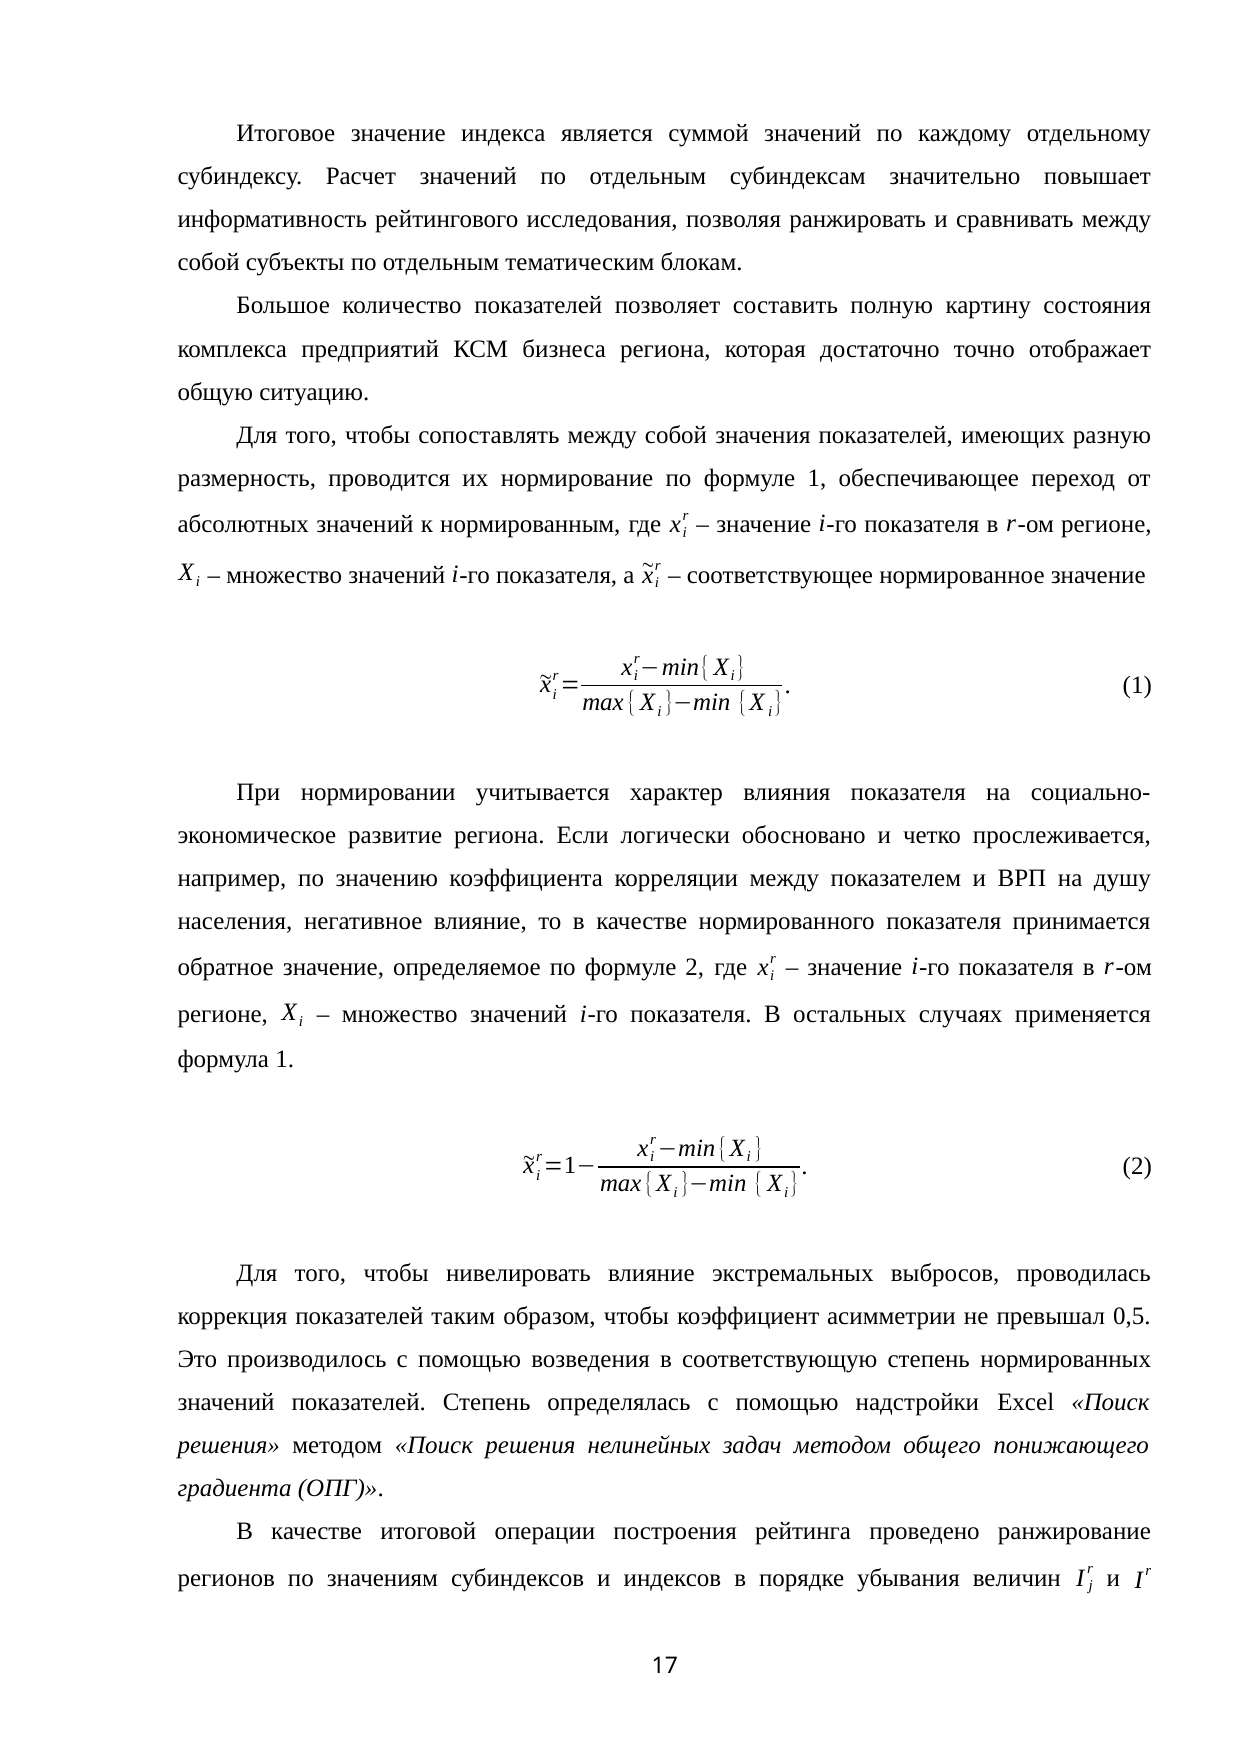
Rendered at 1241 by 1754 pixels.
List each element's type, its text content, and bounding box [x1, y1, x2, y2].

text . (2) [177, 1130, 1152, 1200]
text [177, 1516, 1152, 1594]
text Итоговое значение индекса является суммой значений по каждому отдельному субиндексу. Расчет значений по отдельным субиндексам значительно повышает информативность рейтингового исследования, позволяя ранжировать и сравнивать между собой субъекты по отдельным тематическим блокам. [177, 118, 1152, 276]
text Для того, чтобы нивелировать влияние экстремальных выбросов, проводилась коррекция показателей таким образом, чтобы коэффициент асимметрии не превышал 0,5. Это производилось с помощью возведения в соответствующую степень нормированных значений показателей. Степень определялась с помощью надстройки Excel «Поиск решения» методом «Поиск решения нелинейных задач методом общего понижающего градиента (ОПГ)». [177, 1258, 1152, 1502]
text . (1) [177, 649, 1152, 719]
text Для того, чтобы сопоставлять между собой значения показателей, имеющих разную размерность, проводится их нормирование по формуле 1, обеспечивающее переход от абсолютных значений к нормированным, где – значение -го показателя в -ом регионе, – множество значений -го показателя, а – соответствующее нормированное значение [177, 420, 1152, 592]
text При нормировании учитывается характер влияния показателя на социально-экономическое развитие региона. Если логически обосновано и четко прослеживается, например, по значению коэффициента корреляции между показателем и ВРП на душу населения, негативное влияние, то в качестве нормированного показателя принимается обратное значение, определяемое по формуле 2, где – значение -го показателя в -ом регионе, – множество значений -го показателя. В остальных случаях применяется формула 1. [177, 777, 1152, 1073]
text Большое количество показателей позволяет составить полную картину состояния комплекса предприятий КСМ бизнеса региона, которая достаточно точно отображает общую ситуацию. [177, 291, 1152, 406]
